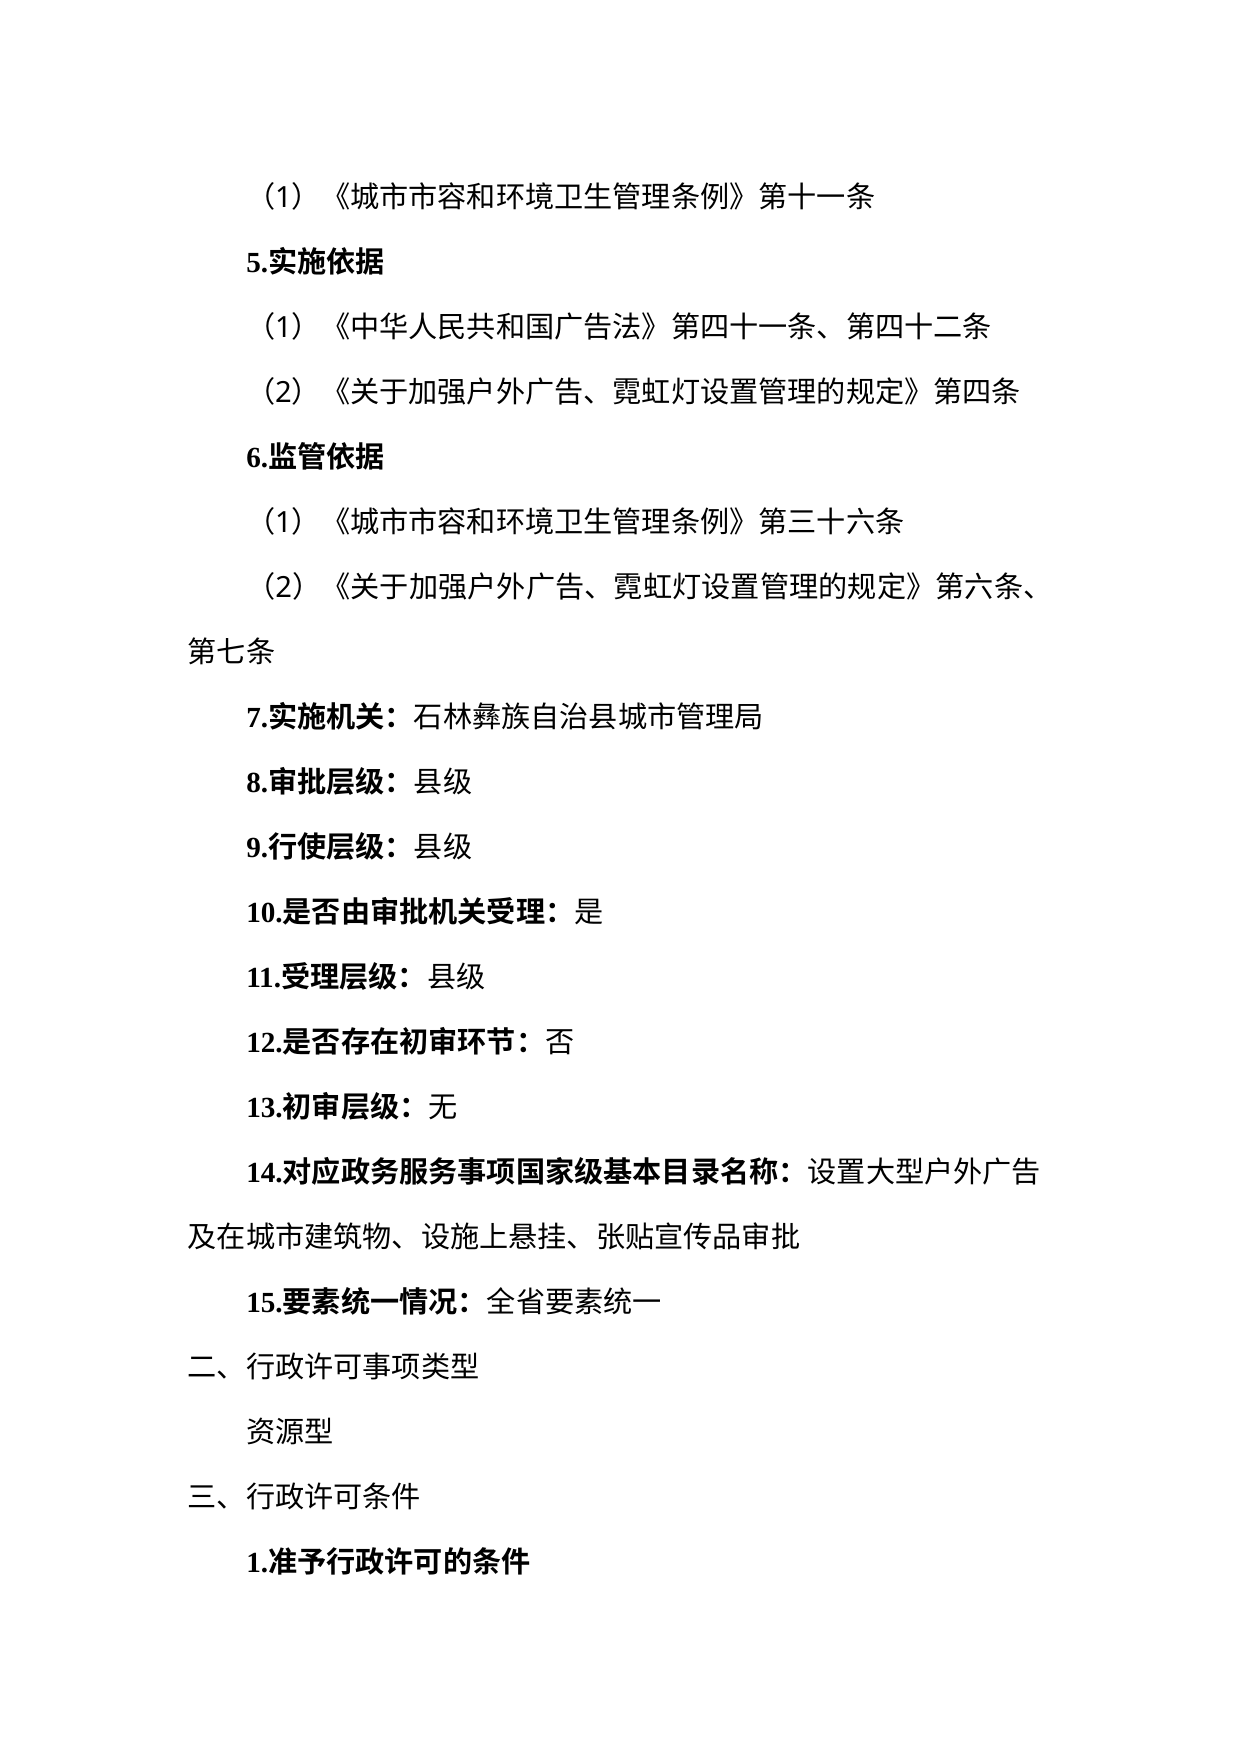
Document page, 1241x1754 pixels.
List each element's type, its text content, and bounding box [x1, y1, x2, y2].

text 6.监管依据 [187, 422, 1053, 487]
text 14.对应政务服务事项国家级基本目录名称：设置大型户外广告及在城市建筑物、设施上悬挂、张贴宣传品审批 [187, 1137, 1053, 1267]
text 1.准予行政许可的条件 [187, 1527, 1053, 1592]
text 三、行政许可条件 [187, 1462, 1053, 1527]
text 7.实施机关：石林彝族自治县城市管理局 [187, 682, 1053, 747]
text 13.初审层级：无 [187, 1072, 1053, 1137]
text （1）《城市市容和环境卫生管理条例》第十一条 [187, 162, 1053, 227]
text 资源型 [187, 1397, 1053, 1462]
text 11.受理层级：县级 [187, 942, 1053, 1007]
text （1）《城市市容和环境卫生管理条例》第三十六条 [187, 487, 1053, 552]
text 5.实施依据 [187, 227, 1053, 292]
text 8.审批层级：县级 [187, 747, 1053, 812]
text 10.是否由审批机关受理：是 [187, 877, 1053, 942]
text （1）《中华人民共和国广告法》第四十一条、第四十二条 [187, 292, 1053, 357]
text 9.行使层级：县级 [187, 812, 1053, 877]
text 12.是否存在初审环节：否 [187, 1007, 1053, 1072]
text （2）《关于加强户外广告、霓虹灯设置管理的规定》第四条 [187, 357, 1053, 422]
text （2）《关于加强户外广告、霓虹灯设置管理的规定》第六条、第七条 [187, 552, 1053, 682]
text 二、行政许可事项类型 [187, 1332, 1053, 1397]
text 15.要素统一情况：全省要素统一 [187, 1267, 1053, 1332]
